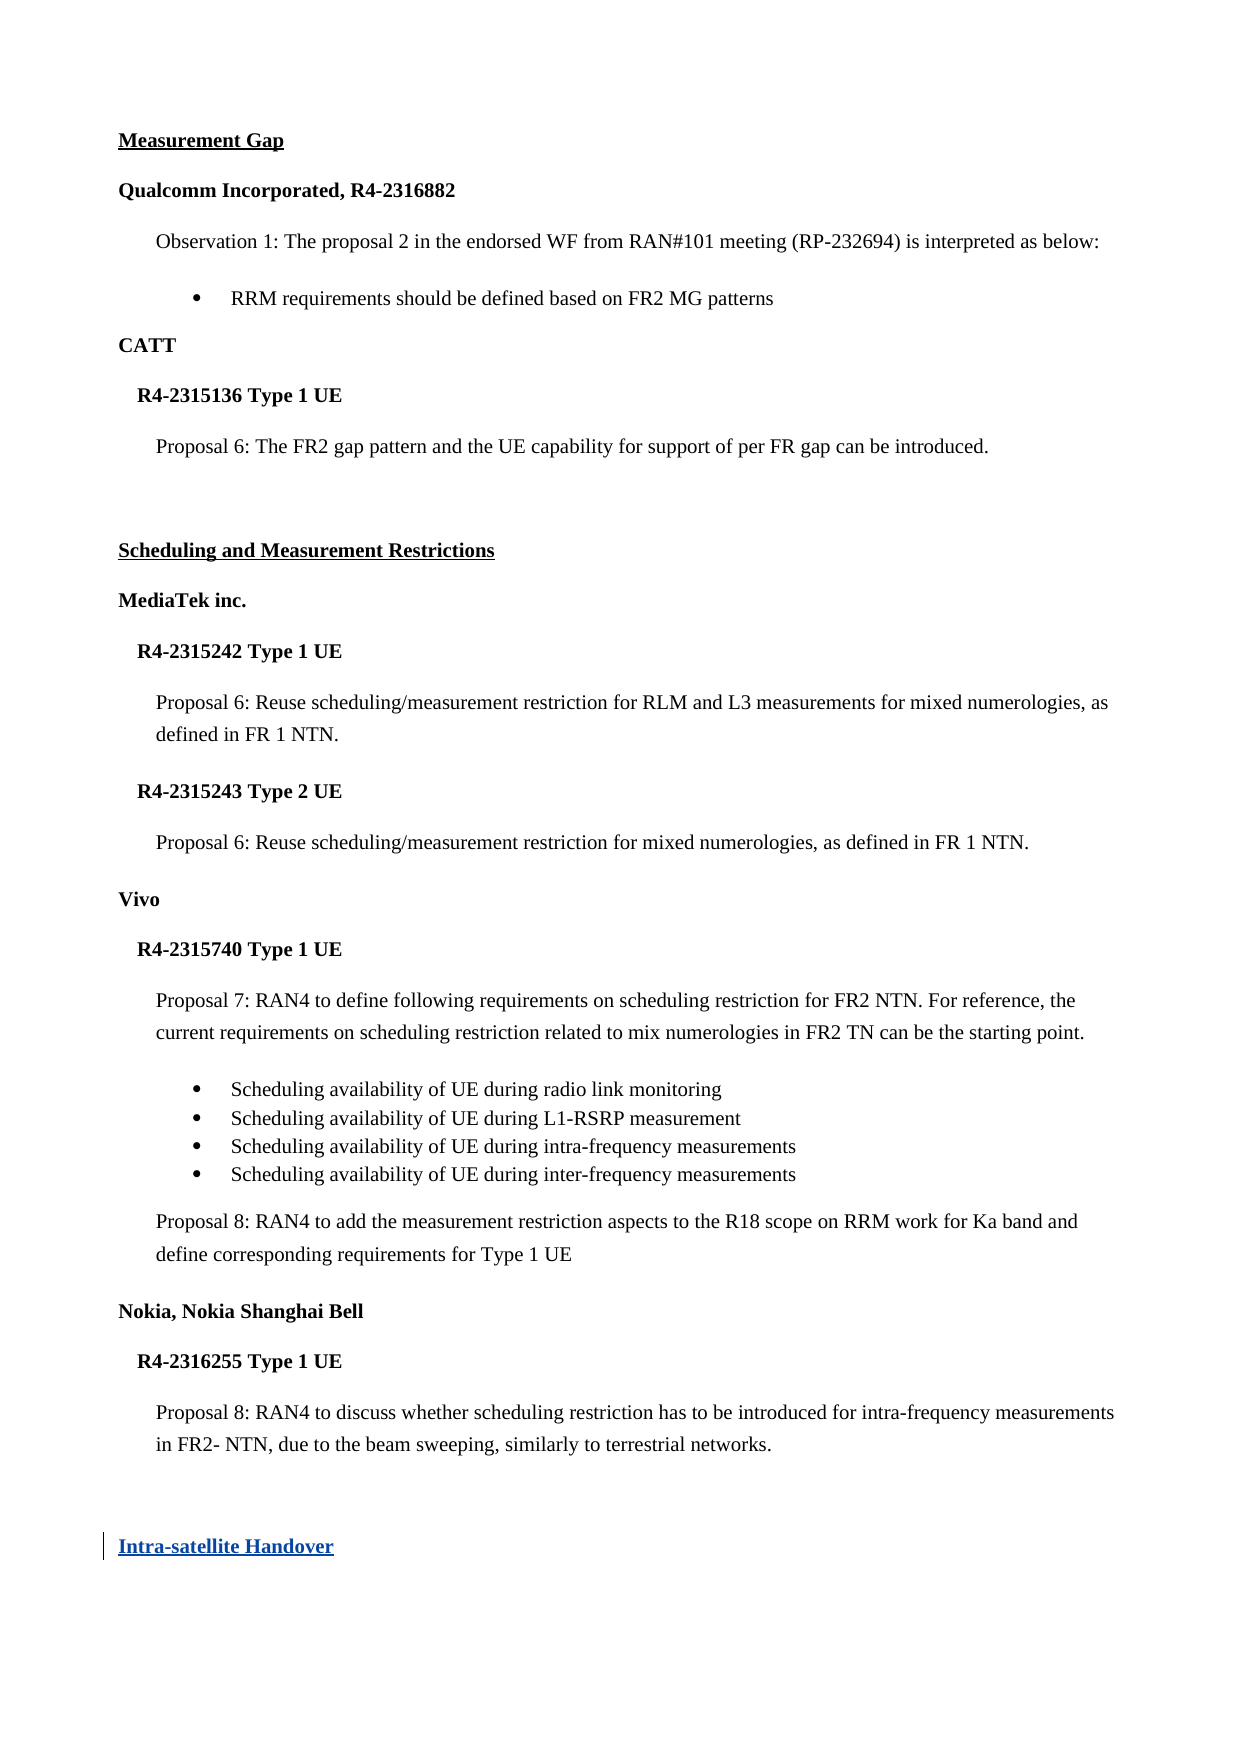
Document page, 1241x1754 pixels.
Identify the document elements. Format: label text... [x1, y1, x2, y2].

text Proposal 6: Reuse scheduling/measurement restriction for mixed numerologies, as defined in FR 1 NTN. [156, 828, 1122, 856]
text Scheduling and Measurement Restrictions [118, 536, 1122, 564]
text Vivo [118, 884, 1122, 913]
text Qualcomm Incorporated, R4-2316882 [118, 176, 1122, 204]
list RRM requirements should be defined based on FR2 MG patterns [193, 284, 1122, 312]
text Intra-satellite Handover [118, 1532, 1122, 1560]
text R4-2315243 Type 2 UE [137, 777, 1122, 805]
text Observation 1: The proposal 2 in the endorsed WF from RAN#101 meeting (RP-232694) is interpreted as below: [156, 227, 1122, 255]
list Scheduling availability of UE during inter-frequency measurements [193, 1160, 1122, 1188]
text R4-2315242 Type 1 UE [137, 637, 1122, 665]
list Scheduling availability of UE during radio link monitoring [193, 1075, 1122, 1103]
list Scheduling availability of UE during intra-frequency measurements [193, 1132, 1122, 1160]
text R4-2315740 Type 1 UE [137, 935, 1122, 963]
text Proposal 6: Reuse scheduling/measurement restriction for RLM and L3 measurements for mixed numerologies, as defined in FR 1 NTN. [156, 688, 1122, 748]
text Proposal 7: RAN4 to define following requirements on scheduling restriction for FR2 NTN. For reference, the current requirements on scheduling restriction related to mix numerologies in FR2 TN can be the starting point. [156, 986, 1122, 1047]
text Nokia, Nokia Shanghai Bell [118, 1297, 1122, 1325]
text Proposal 6: The FR2 gap pattern and the UE capability for support of per FR gap can be introduced. [156, 432, 1122, 460]
text R4-2316255 Type 1 UE [137, 1347, 1122, 1376]
text CATT [118, 331, 1122, 359]
text MediaTek inc. [118, 586, 1122, 615]
text Proposal 8: RAN4 to discuss whether scheduling restriction has to be introduced for intra-frequency measurements in FR2- NTN, due to the beam sweeping, similarly to terrestrial networks. [156, 1398, 1122, 1459]
text Proposal 8: RAN4 to add the measurement restriction aspects to the R18 scope on RRM work for Ka band and define corresponding requirements for Type 1 UE [156, 1207, 1122, 1268]
list Scheduling availability of UE during L1-RSRP measurement [193, 1103, 1122, 1132]
text R4-2315136 Type 1 UE [137, 381, 1122, 410]
text Measurement Gap [118, 126, 1122, 154]
